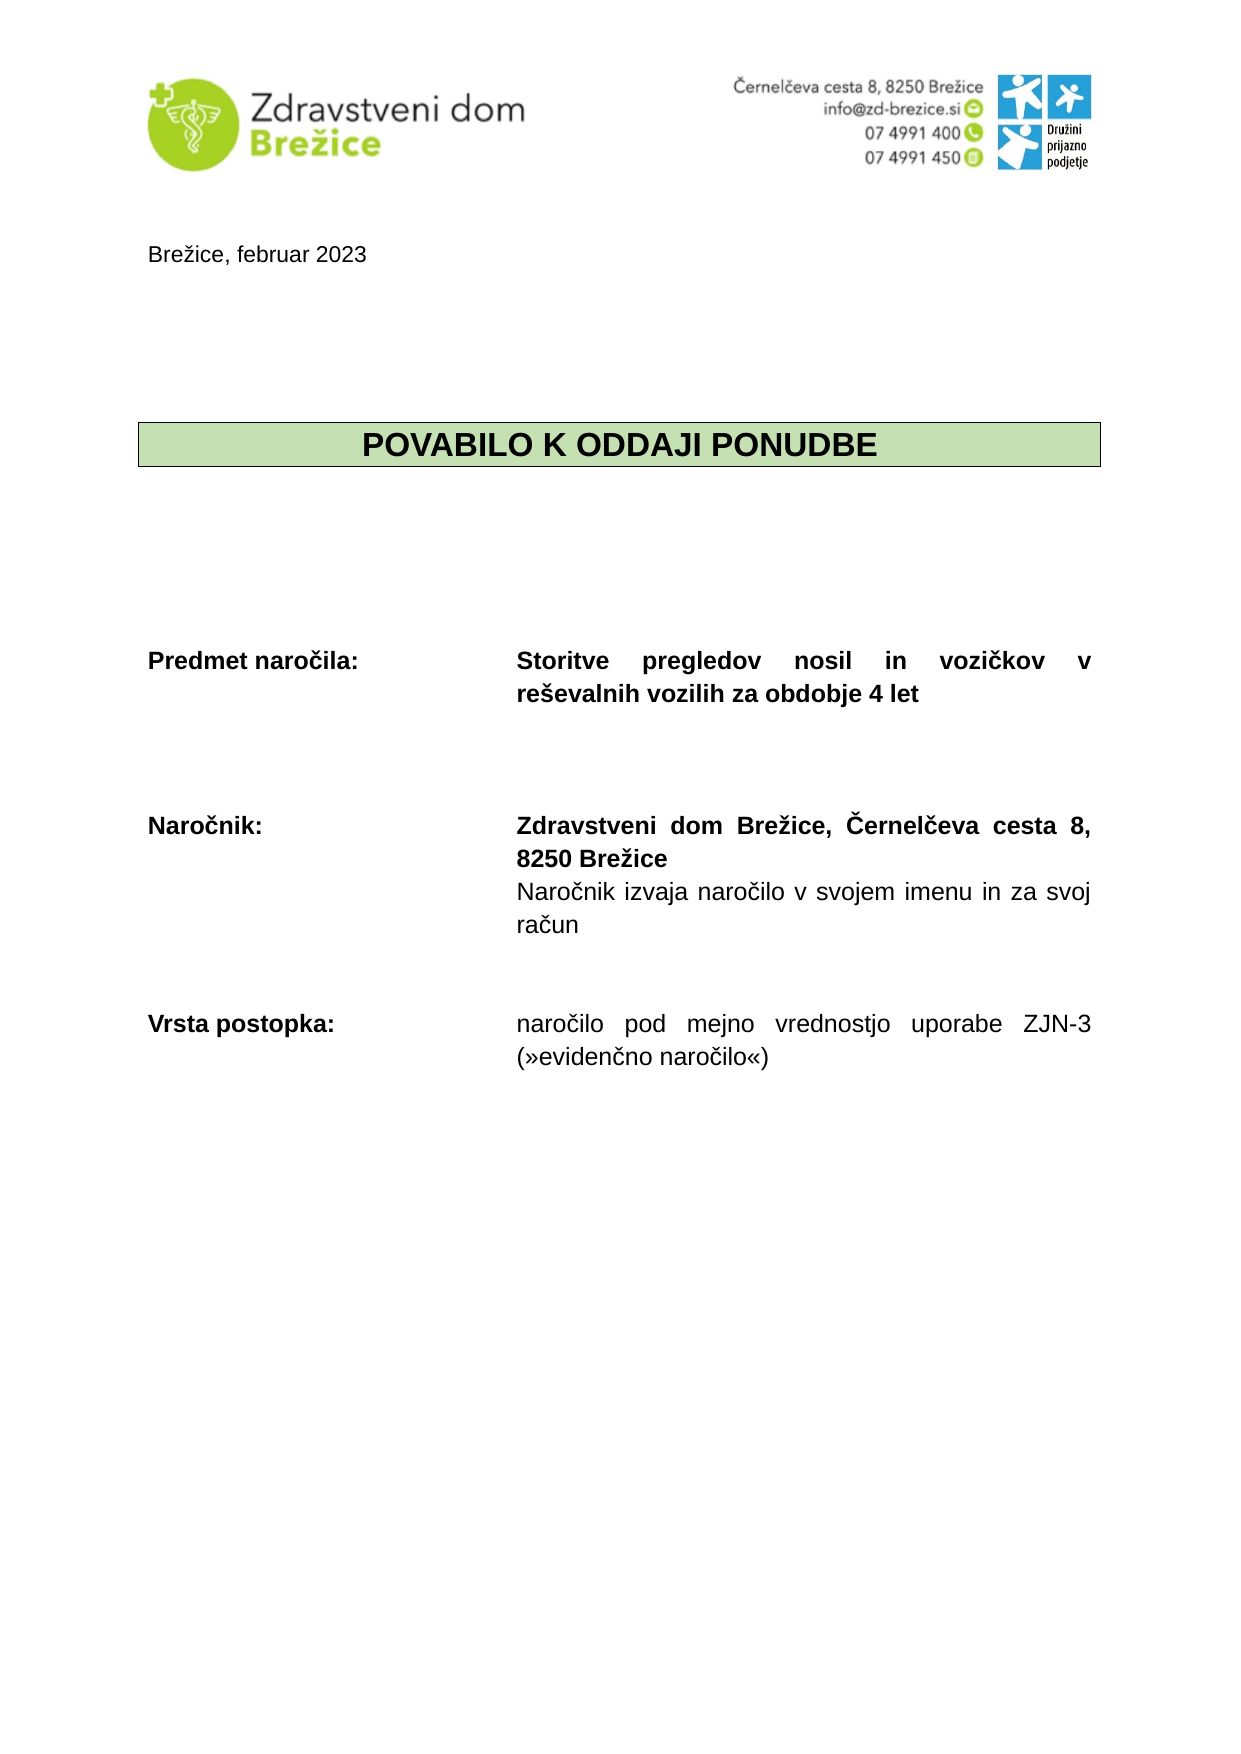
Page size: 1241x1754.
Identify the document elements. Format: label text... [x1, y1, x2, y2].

text POVABILO K ODDAJI PONUDBE [139, 423, 1100, 466]
text Naročnik izvaja naročilo v svojem imenu in za svoj račun [516, 877, 1092, 939]
text Vrsta postopka: naročilo pod mejno vrednostjo uporabe ZJN-3 (»evidenčno naročilo«) [148, 1009, 1092, 1071]
picture [147, 73, 1092, 174]
text Predmet naročila: Storitve pregledov nosil in vozičkov v reševalnih vozilih za obdobje 4 let [148, 646, 1092, 708]
text Brežice, februar 2023 [148, 241, 1092, 267]
text Naročnik: Zdravstveni dom Brežice, Černelčeva cesta 8, 8250 Brežice [148, 811, 1092, 873]
